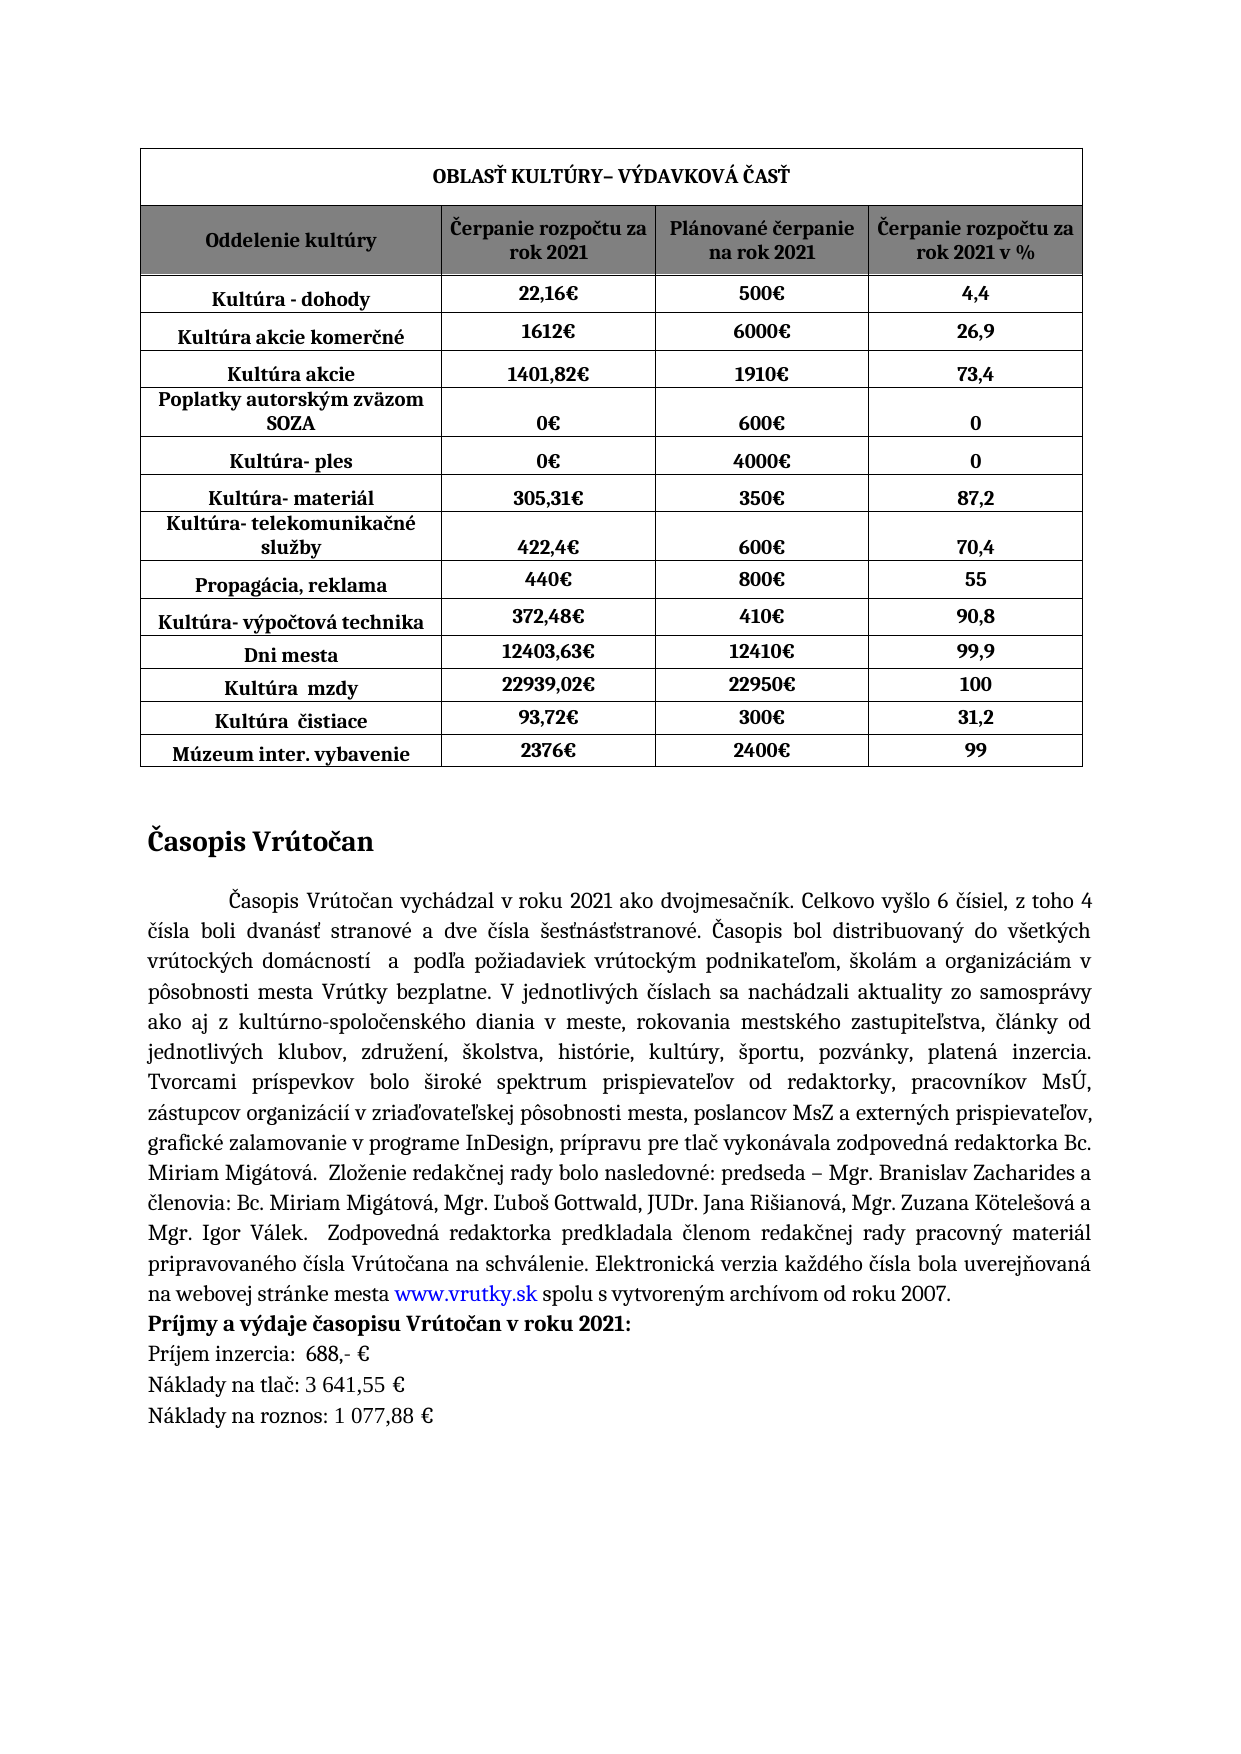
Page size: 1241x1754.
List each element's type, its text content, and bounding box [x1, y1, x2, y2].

table_cell 90,8 [869, 599, 1082, 635]
table_header OBLASŤ KULTÚRY– VÝDAVKOVÁ ČASŤ [141, 149, 1082, 205]
table_cell 300€ [656, 702, 868, 733]
table_cell Oddelenie kultúry [141, 206, 441, 274]
table_cell 26,9 [869, 313, 1082, 349]
text Náklady na roznos: 1 077,88 € [148, 1402, 1093, 1429]
table_cell 22,16€ [442, 276, 655, 312]
table_cell Kultúra akcie [141, 351, 441, 387]
table_cell 0€ [442, 437, 655, 473]
text Príjmy a výdaje časopisu Vrútočan v roku 2021: [148, 1311, 1093, 1337]
table_cell 100 [869, 669, 1082, 701]
table_cell 99 [869, 735, 1082, 766]
table_cell 350€ [656, 475, 868, 511]
table_cell 372,48€ [442, 599, 655, 635]
table_cell Čerpanie rozpočtu za rok 2021 [442, 206, 655, 274]
text Príjem inzercia: 688,- € [148, 1341, 1093, 1367]
table_cell Kultúra - dohody [141, 276, 441, 312]
table_cell 99,9 [869, 636, 1082, 668]
table_cell Kultúra- výpočtová technika [141, 599, 441, 635]
table_cell 1910€ [656, 351, 868, 387]
table_cell 1401,82€ [442, 351, 655, 387]
table_cell 1612€ [442, 313, 655, 349]
table_cell 55 [869, 561, 1082, 597]
text Náklady na tlač: 3 641,55 € [148, 1371, 1093, 1398]
table_cell 2400€ [656, 735, 868, 766]
table_cell 87,2 [869, 475, 1082, 511]
table_cell 31,2 [869, 702, 1082, 733]
table_cell 4,4 [869, 276, 1082, 312]
table_cell Dni mesta [141, 636, 441, 668]
table_cell Kultúra čistiace [141, 702, 441, 733]
table_cell 73,4 [869, 351, 1082, 387]
table_cell 4000€ [656, 437, 868, 473]
table_cell Kultúra- telekomunikačné služby [141, 512, 441, 560]
table_cell 12403,63€ [442, 636, 655, 668]
table_cell Kultúra mzdy [141, 669, 441, 701]
table_cell 2376€ [442, 735, 655, 766]
table_cell 70,4 [869, 512, 1082, 560]
table_cell 305,31€ [442, 475, 655, 511]
text Časopis Vrútočan [148, 825, 1093, 859]
table_cell Poplatky autorským zväzom SOZA [141, 388, 441, 436]
table_cell Čerpanie rozpočtu za rok 2021 v % [869, 206, 1082, 274]
text Časopis Vrútočan vychádzal v roku 2021 ako dvojmesačník. Celkovo vyšlo 6 čísiel, z toho 4 čísla boli dvanásť stranové a dve čísla šesťnásťstranové. Časopis bol distribuovaný do všetkých vrútockých domácností a podľa požiadaviek vrútockým podnikateľom, školám a organizáciám v pôsobnosti mesta Vrútky bezplatne. V jednotlivých číslach sa nachádzali aktuality zo samosprávy ako aj z kultúrno-spoločenského diania v meste, rokovania mestského zastupiteľstva, články od jednotlivých klubov, združení, školstva, histórie, kultúry, športu, pozvánky, platená inzercia. Tvorcami príspevkov bolo široké spektrum prispievateľov od redaktorky, pracovníkov MsÚ, zástupcov organizácií v zriaďovateľskej pôsobnosti mesta, poslancov MsZ a externých prispievateľov, grafické zalamovanie v programe InDesign, prípravu pre tlač vykonávala zodpovedná redaktorka Bc. Miriam Migátová. Zloženie redakčnej rady bolo nasledovné: predseda – Mgr. Branislav Zacharides a členovia: Bc. Miriam Migátová, Mgr. Ľuboš Gottwald, JUDr. Jana Rišianová, Mgr. Zuzana Kötelešová a Mgr. Igor Válek. Zodpovedná redaktorka predkladala členom redakčnej rady pracovný materiál pripravovaného čísla Vrútočana na schválenie. Elektronická verzia každého čísla bola uverejňovaná na webovej stránke mesta www.vrutky.sk spolu s vytvoreným archívom od roku 2007. [148, 888, 1093, 1307]
table_cell 410€ [656, 599, 868, 635]
table_cell Kultúra akcie komerčné [141, 313, 441, 349]
table_cell Plánované čerpanie na rok 2021 [656, 206, 868, 274]
table_cell 0€ [442, 388, 655, 436]
table_cell 600€ [656, 512, 868, 560]
table_cell Kultúra- ples [141, 437, 441, 473]
table_cell 800€ [656, 561, 868, 597]
table_cell 422,4€ [442, 512, 655, 560]
table_cell Kultúra- materiál [141, 475, 441, 511]
table_cell 22939,02€ [442, 669, 655, 701]
table_cell Propagácia, reklama [141, 561, 441, 597]
table_cell 0 [869, 388, 1082, 436]
table_cell 600€ [656, 388, 868, 436]
table_cell 500€ [656, 276, 868, 312]
table_cell 440€ [442, 561, 655, 597]
table_cell 0 [869, 437, 1082, 473]
table_cell Múzeum inter. vybavenie [141, 735, 441, 766]
table_cell 22950€ [656, 669, 868, 701]
table_cell 12410€ [656, 636, 868, 668]
table_cell 93,72€ [442, 702, 655, 733]
table_cell 6000€ [656, 313, 868, 349]
